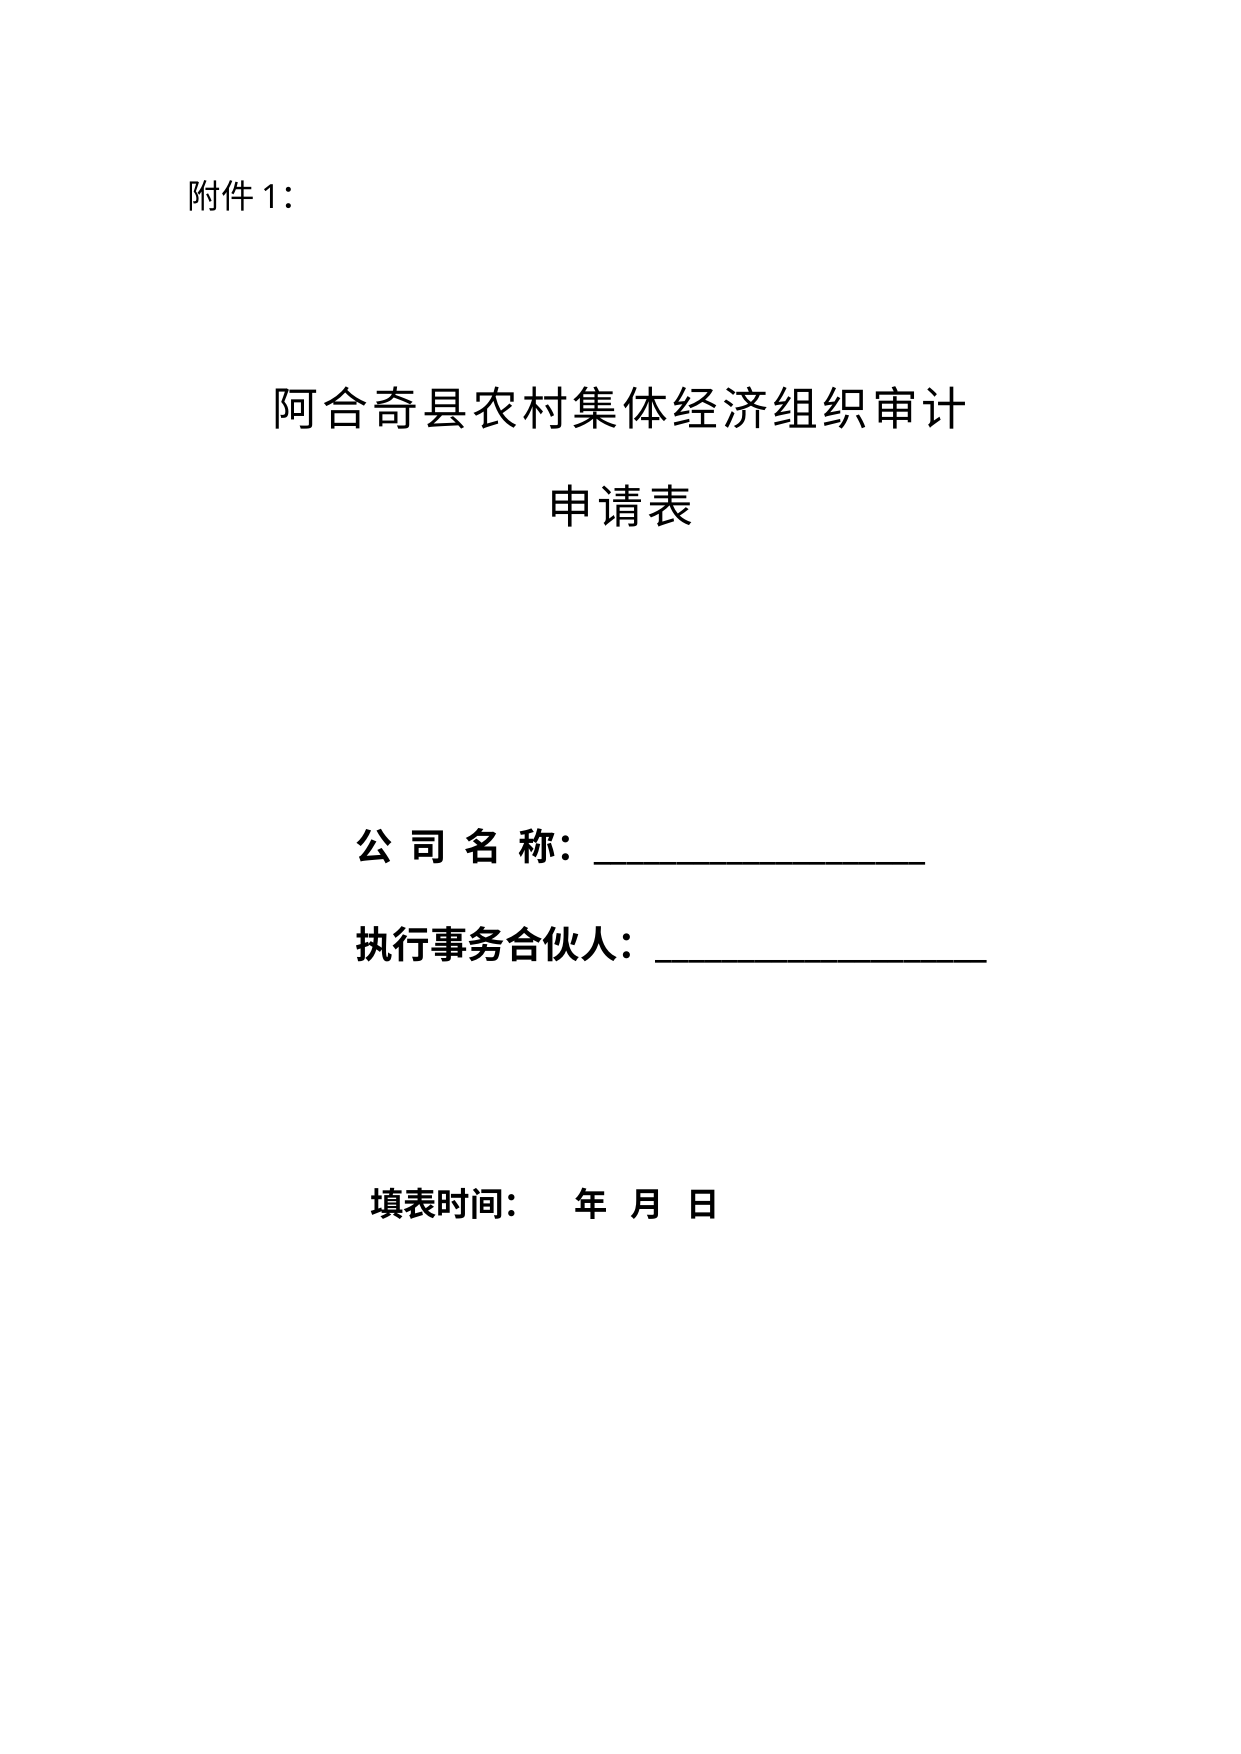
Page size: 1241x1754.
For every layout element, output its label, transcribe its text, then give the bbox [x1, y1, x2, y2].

text 申请表 [187, 454, 1053, 552]
text 阿合奇县农村集体经济组织审计 [187, 357, 1053, 454]
text 填表时间： 年 月 日 [187, 1169, 1053, 1234]
text 公 司 名 称：____________________ [187, 812, 1053, 877]
text 附件1： [187, 162, 1053, 227]
text 执行事务合伙人：____________________ [187, 909, 1053, 974]
